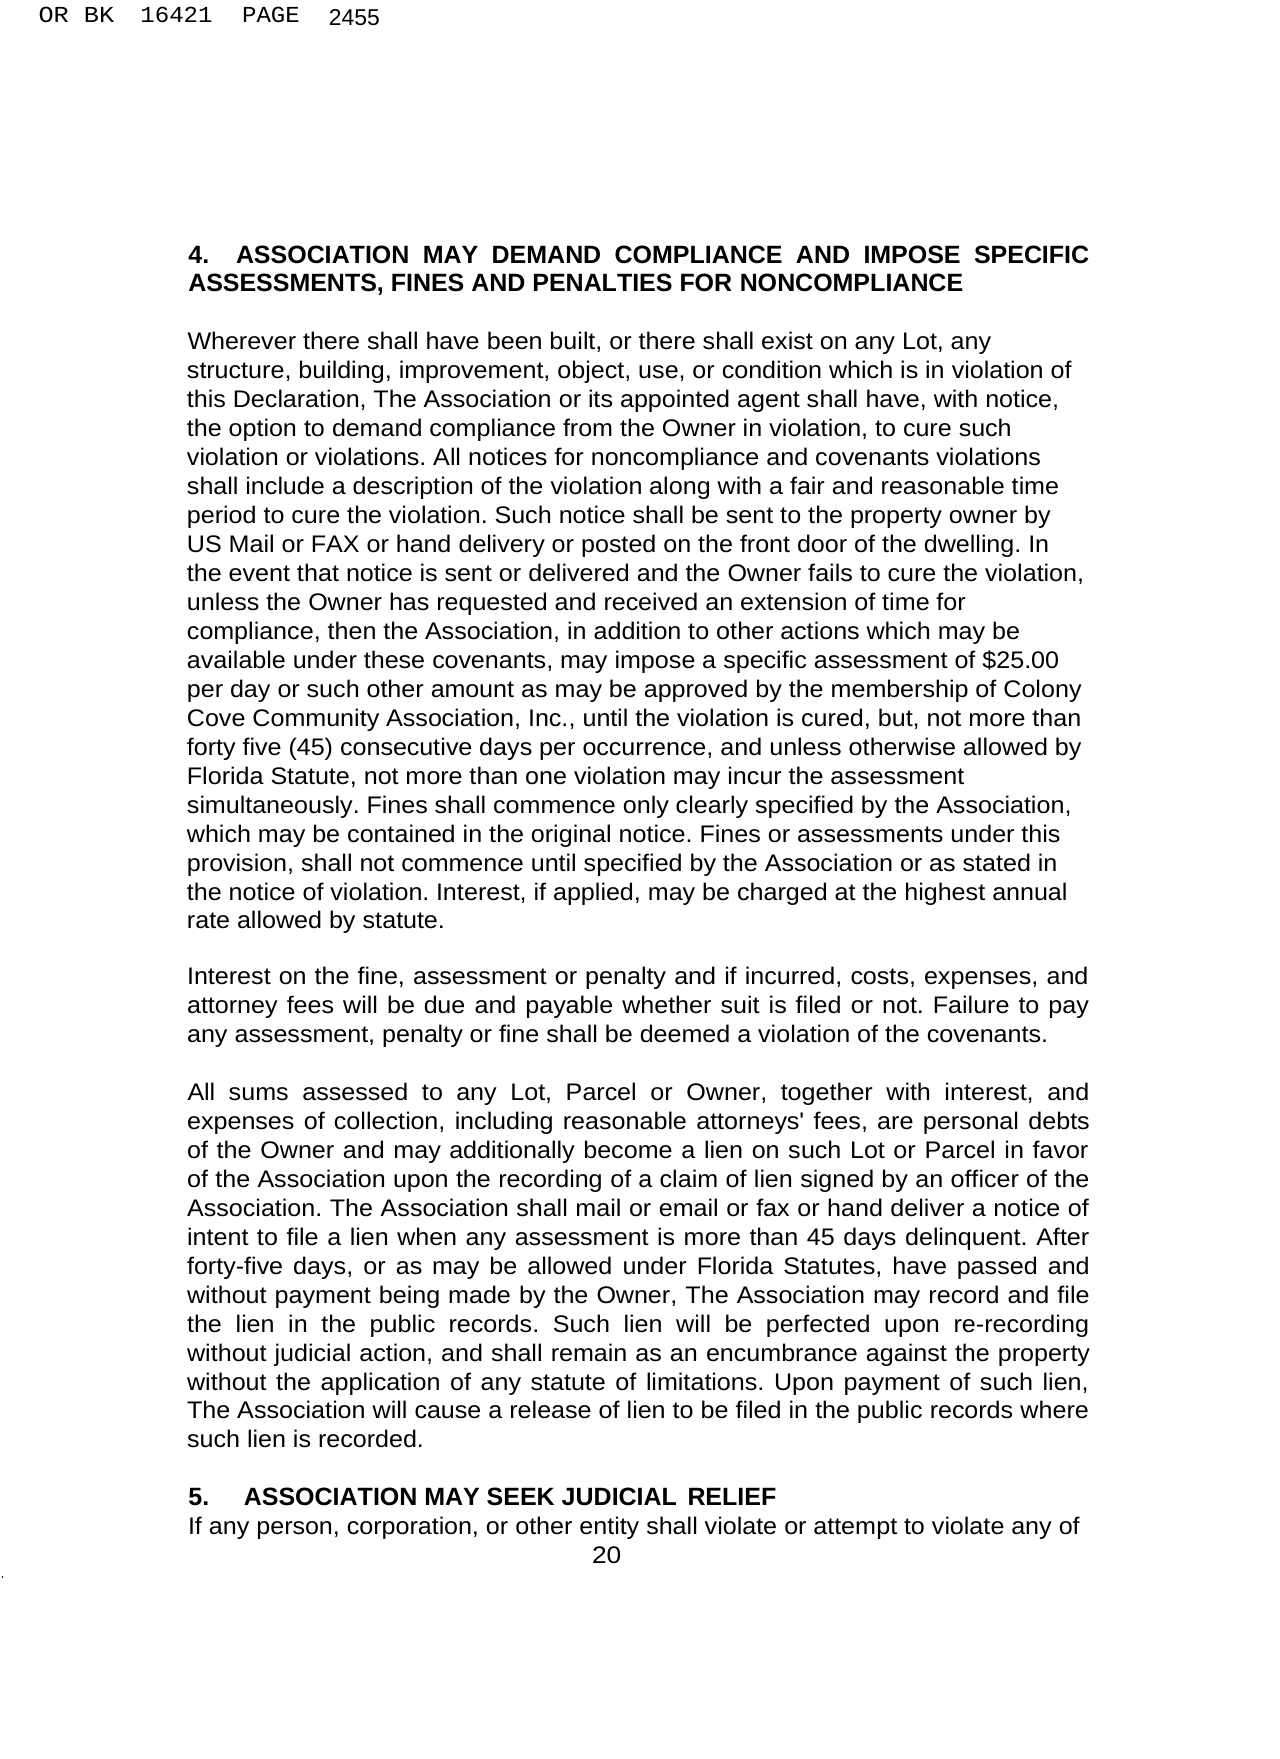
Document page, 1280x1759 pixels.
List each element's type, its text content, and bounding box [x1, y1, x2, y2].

text All sums assessed to any Lot, Parcel or Owner, together with interest, and expenses of collection, including reasonable attorneys' fees, are personal debts of the Owner and may additionally become a lien on such Lot or Parcel in favor of the Association upon the recording of a claim of lien signed by an officer of the Association. The Association shall mail or email or fax or hand deliver a notice of intent to file a lien when any assessment is more than 45 days delinquent. After forty-five days, or as may be allowed under Florida Statutes, have passed and without payment being made by the Owner, The Association may record and file the lien in the public records. Such lien will be perfected upon re-recording without judicial action, and shall remain as an encumbrance against the property without the application of any statute of limitations. Upon payment of such lien, The Association will cause a release of lien to be filed in the public records where such lien is recorded. [187, 1078, 1091, 1453]
text If any person, corporation, or other entity shall violate or attempt to violate any of [188, 1512, 1279, 1539]
text 20 [377, 1541, 836, 1568]
subtitle ASSOCIATION MAY SEEK JUDICIAL RELIEF [188, 1482, 1279, 1511]
text Wherever there shall have been built, or there shall exist on any Lot, any structure, building, improvement, object, use, or condition which is in violation of this Declaration, The Association or its appointed agent shall have, with notice, the option to demand compliance from the Owner in violation, to cure such violation or violations. All notices for noncompliance and covenants violations shall include a description of the violation along with a fair and reasonable time period to cure the violation. Such notice shall be sent to the property owner by US Mail or FAX or hand delivery or posted on the front door of the dwelling. In the event that notice is sent or delivered and the Owner fails to cure the violation, unless the Owner has requested and received an extension of time for compliance, then the Association, in addition to other actions which may be available under these covenants, may impose a specific assessment of $25.00 per day or such other amount as may be approved by the membership of Colony Cove Community Association, Inc., until the violation is cured, but, not more than forty five (45) consecutive days per occurrence, and unless otherwise allowed by Florida Statute, not more than one violation may incur the assessment simultaneously. Fines shall commence only clearly specified by the Association, which may be contained in the original notice. Fines or assessments under this provision, shall not commence until specified by the Association or as stated in the notice of violation. Interest, if applied, may be charged at the highest annual rate allowed by statute. [187, 327, 1090, 934]
text Interest on the fine, assessment or penalty and if incurred, costs, expenses, and attorney fees will be due and payable whether suit is filed or not. Failure to pay any assessment, penalty or fine shall be deemed a violation of the covenants. [187, 962, 1090, 1047]
subtitle ASSOCIATION MAY DEMAND COMPLIANCE AND IMPOSE SPECIFIC ASSESSMENTS, FINES AND PENALTIES FOR NONCOMPLIANCE [188, 240, 1090, 297]
